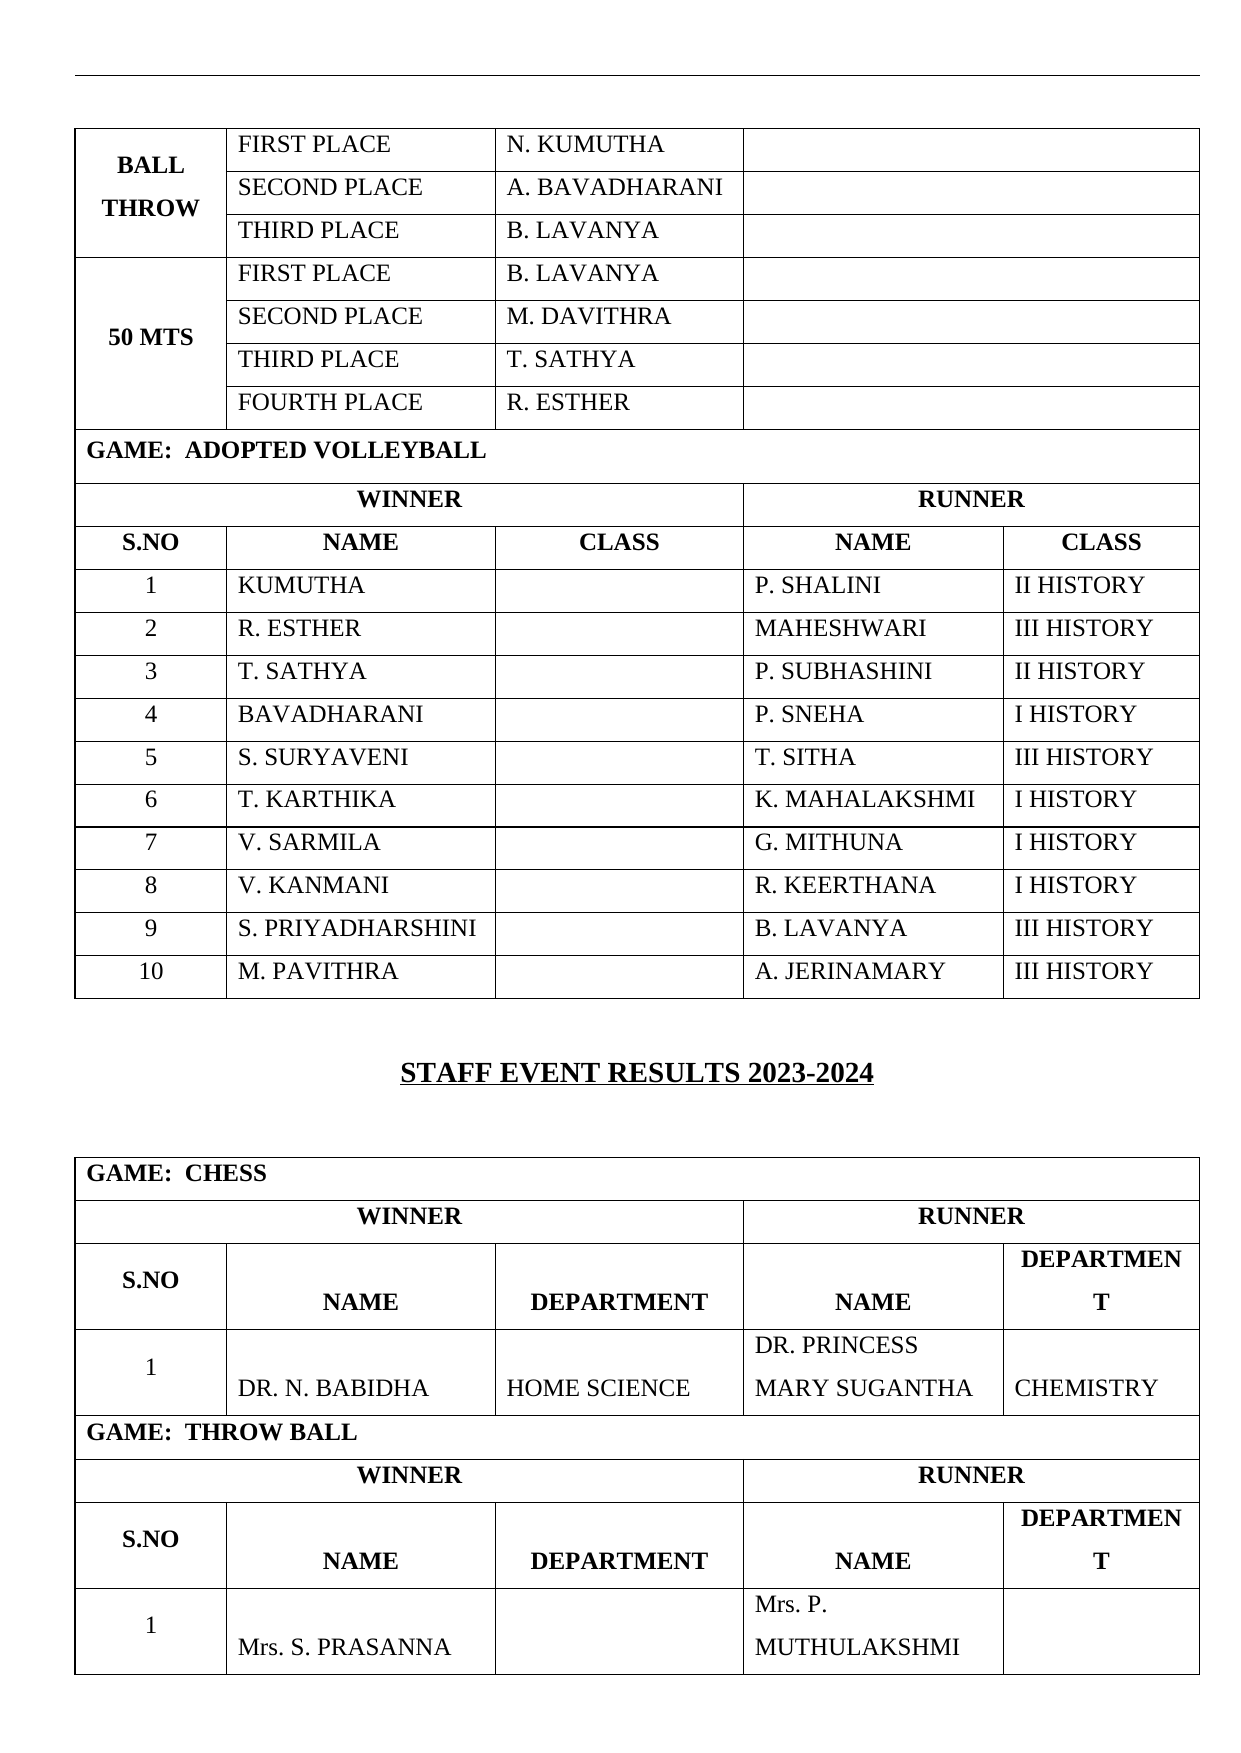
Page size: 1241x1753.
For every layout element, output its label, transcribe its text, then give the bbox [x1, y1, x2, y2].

table_cell 9 [76, 913, 226, 955]
table_cell 6 [76, 785, 226, 826]
table_cell THIRD PLACE [227, 215, 495, 257]
table_cell V. KANMANI [227, 870, 495, 912]
table_cell P. SUBHASHINI [744, 656, 1003, 698]
table_cell I HISTORY [1004, 870, 1199, 912]
table_cell T. SITHA [744, 742, 1003, 783]
table_cell CLASS [496, 527, 743, 569]
table_cell R. KEERTHANA [744, 870, 1003, 912]
table_cell RUNNER [744, 1201, 1199, 1243]
table_cell NAME [227, 527, 495, 569]
table_cell [1004, 1589, 1199, 1674]
table_cell T. SATHYA [227, 656, 495, 698]
table_cell NAME [744, 1503, 1003, 1588]
table_cell THIRD PLACE [227, 344, 495, 386]
table_cell S. SURYAVENI [227, 742, 495, 783]
table_cell 3 [76, 656, 226, 698]
table_cell GAME: CHESS [76, 1158, 1199, 1200]
table_cell S.NO [76, 527, 226, 569]
table_cell R. ESTHER [496, 387, 743, 428]
table_cell 1 [76, 1330, 226, 1415]
table_cell 2 [76, 613, 226, 655]
table_cell S. PRIYADHARSHINI [227, 913, 495, 955]
table_cell CLASS [1004, 527, 1199, 569]
table_cell SECOND PLACE [227, 301, 495, 343]
table_cell [744, 301, 1199, 343]
table_cell [744, 387, 1199, 428]
table_cell II HISTORY [1004, 656, 1199, 698]
table_cell DEPARTMENT [1004, 1503, 1199, 1588]
table_cell K. MAHALAKSHMI [744, 785, 1003, 826]
table_cell [496, 870, 743, 912]
table_cell 1 [76, 570, 226, 612]
table_cell GAME: THROW BALL [76, 1416, 1199, 1459]
table_cell 8 [76, 870, 226, 912]
table_cell III HISTORY [1004, 913, 1199, 955]
table_cell [496, 699, 743, 741]
table_cell 10 [76, 956, 226, 998]
table_cell III HISTORY [1004, 613, 1199, 655]
table_cell III HISTORY [1004, 956, 1199, 998]
table_cell RUNNER [744, 484, 1199, 526]
table_cell SECOND PLACE [227, 172, 495, 214]
table_cell FOURTH PLACE [227, 387, 495, 428]
table_cell [496, 828, 743, 869]
table_cell S.NO [76, 1244, 226, 1329]
table_cell M. PAVITHRA [227, 956, 495, 998]
table_cell B. LAVANYA [496, 215, 743, 257]
table_cell 1 [76, 1589, 226, 1674]
table_cell [496, 570, 743, 612]
table_cell G. MITHUNA [744, 828, 1003, 869]
table_cell I HISTORY [1004, 785, 1199, 826]
table_cell BAVADHARANI [227, 699, 495, 741]
table_cell A. BAVADHARANI [496, 172, 743, 214]
table_cell 7 [76, 828, 226, 869]
table_cell 5 [76, 742, 226, 783]
table_cell [496, 913, 743, 955]
table_cell A. JERINAMARY [744, 956, 1003, 998]
table_cell M. DAVITHRA [496, 301, 743, 343]
table_cell DR. N. BABIDHA [227, 1330, 495, 1415]
table_cell STAFF EVENT RESULTS 2023-2024 [75, 999, 1199, 1157]
table_cell KUMUTHA [227, 570, 495, 612]
table_cell [496, 956, 743, 998]
table_cell [744, 129, 1199, 171]
table_cell FIRST PLACE [227, 258, 495, 300]
table_cell NAME [227, 1503, 495, 1588]
table_cell [496, 613, 743, 655]
table_cell Mrs. P. MUTHULAKSHMI [744, 1589, 1003, 1674]
table_cell T. KARTHIKA [227, 785, 495, 826]
table_cell P. SNEHA [744, 699, 1003, 741]
table_cell NAME [744, 1244, 1003, 1329]
table_cell P. SHALINI [744, 570, 1003, 612]
table_cell [744, 344, 1199, 386]
table_cell DR. PRINCESS MARY SUGANTHA [744, 1330, 1003, 1415]
table_cell II HISTORY [1004, 570, 1199, 612]
table_cell BALL THROW [76, 129, 226, 257]
table_cell [744, 172, 1199, 214]
table_cell N. KUMUTHA [496, 129, 743, 171]
table_cell I HISTORY [1004, 828, 1199, 869]
table_cell V. SARMILA [227, 828, 495, 869]
table_cell [744, 258, 1199, 300]
table_cell FIRST PLACE [227, 129, 495, 171]
table_cell RUNNER [744, 1460, 1199, 1502]
table_cell DEPARTMENT [496, 1244, 743, 1329]
table_cell WINNER [76, 1460, 743, 1502]
table_cell NAME [744, 527, 1003, 569]
table_cell CHEMISTRY [1004, 1330, 1199, 1415]
table_cell R. ESTHER [227, 613, 495, 655]
table_cell 4 [76, 699, 226, 741]
table_cell B. LAVANYA [744, 913, 1003, 955]
table_cell MAHESHWARI [744, 613, 1003, 655]
table_cell [496, 656, 743, 698]
table_cell [496, 742, 743, 783]
table_cell Mrs. S. PRASANNA [227, 1589, 495, 1674]
table_cell [496, 785, 743, 826]
table_cell WINNER [76, 484, 743, 526]
table_cell NAME [227, 1244, 495, 1329]
table_cell 50 MTS [76, 258, 226, 428]
table_cell T. SATHYA [496, 344, 743, 386]
table_cell [496, 1589, 743, 1674]
table_cell S.NO [76, 1503, 226, 1588]
table_cell GAME: ADOPTED VOLLEYBALL [76, 430, 1199, 483]
table_cell [744, 215, 1199, 257]
table_cell III HISTORY [1004, 742, 1199, 783]
table_cell DEPARTMENT [1004, 1244, 1199, 1329]
table_cell HOME SCIENCE [496, 1330, 743, 1415]
table_cell B. LAVANYA [496, 258, 743, 300]
table_cell WINNER [76, 1201, 743, 1243]
table_cell DEPARTMENT [496, 1503, 743, 1588]
table_cell I HISTORY [1004, 699, 1199, 741]
